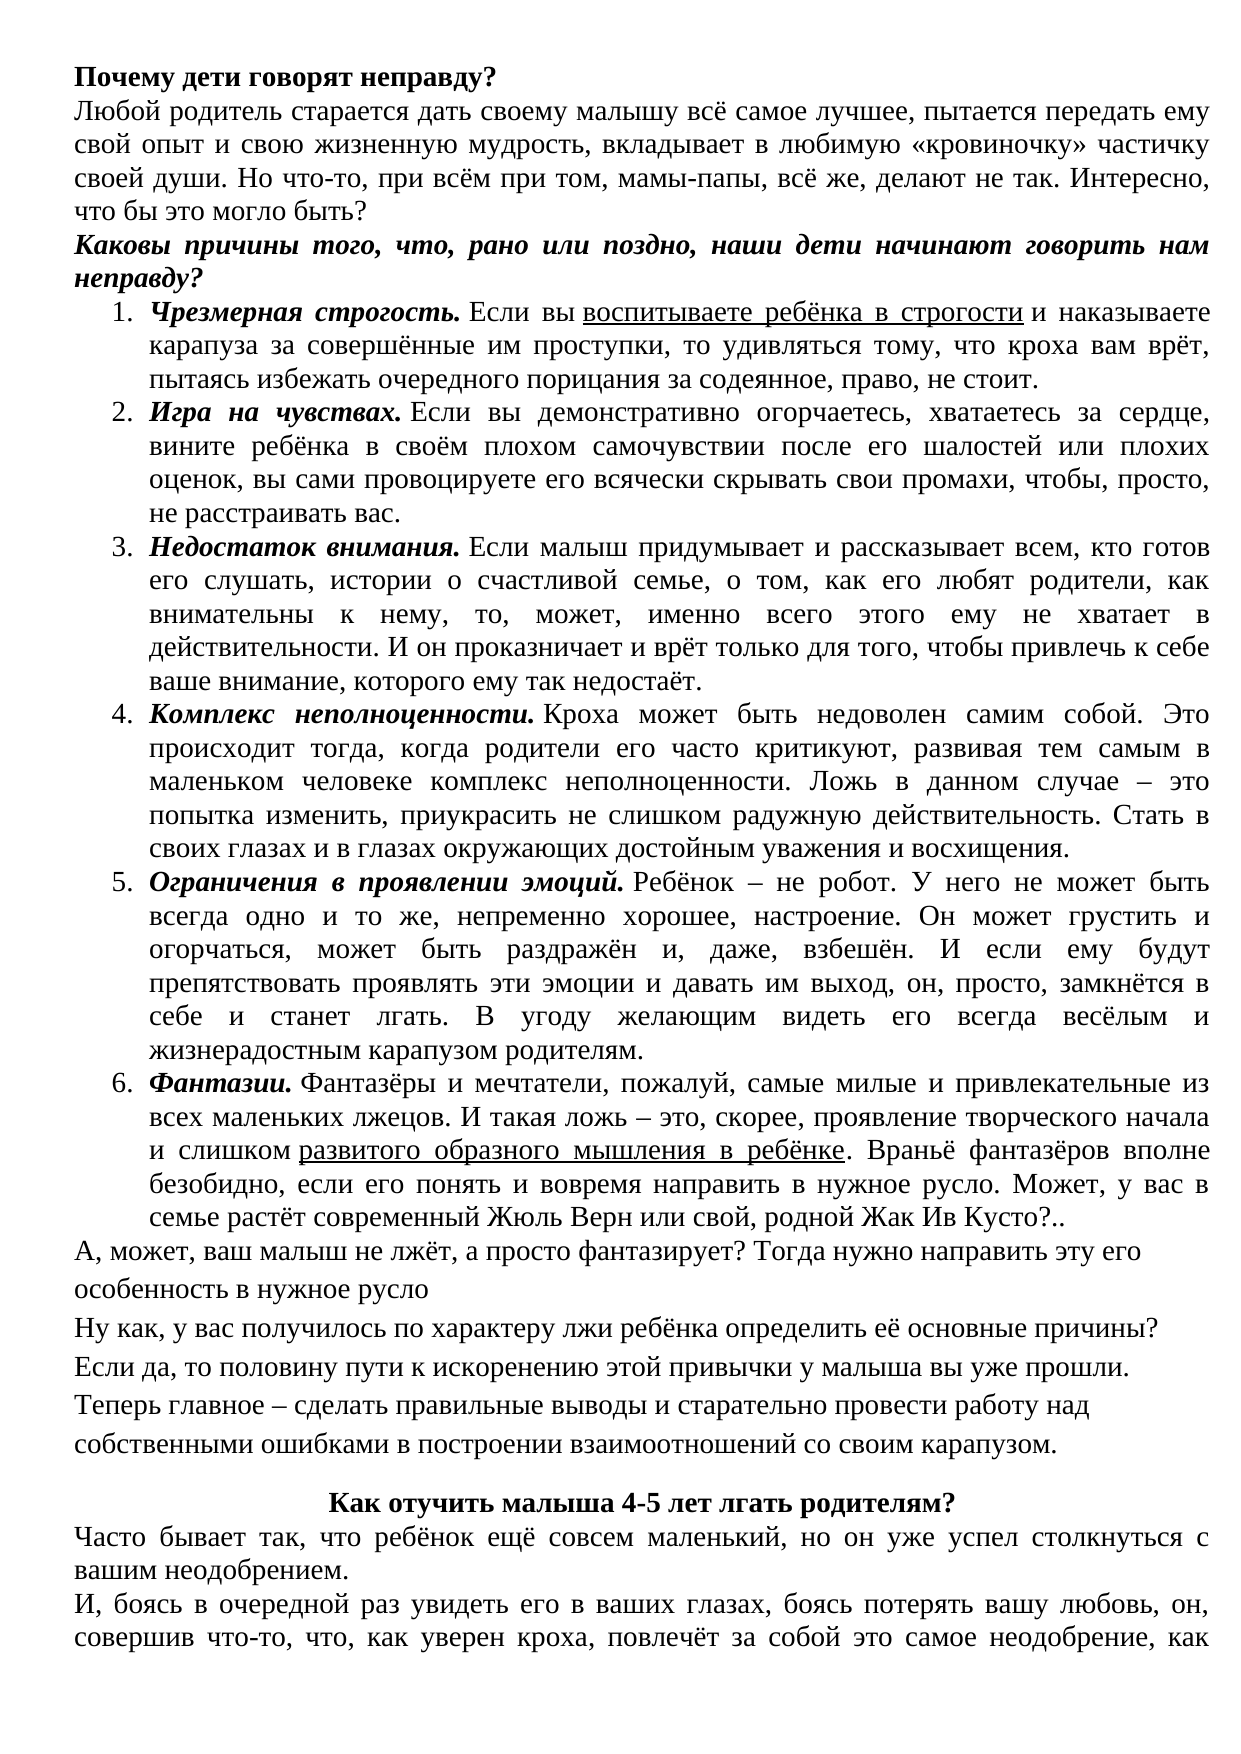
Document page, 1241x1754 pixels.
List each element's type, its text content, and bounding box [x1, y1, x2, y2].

text Теперь главное – сделать правильные выводы и старательно провести работу над собственными ошибками в построении взаимоотношений со своим карапузом. [74, 1387, 1211, 1459]
list Недостаток внимания. Если малыш придумывает и рассказывает всем, кто готов его слушать, истории о счастливой семье, о том, как его любят родители, как внимательны к нему, то, может, именно всего этого ему не хватает в действительности. И он проказничает и врёт только для того, чтобы привлечь к себе ваше внимание, которого ему так недостаёт. [111, 529, 1211, 696]
list Чрезмерная строгость. Если вы воспитываете ребёнка в строгости и наказываете карапуза за совершённые им проступки, то удивляться тому, что кроха вам врёт, пытаясь избежать очередного порицания за содеянное, право, не стоит. [111, 294, 1211, 394]
text Почему дети говорят неправду? [74, 59, 1211, 93]
list Фантазии. Фантазёры и мечтатели, пожалуй, самые милые и привлекательные из всех маленьких лжецов. И такая ложь – это, скорее, проявление творческого начала и слишком развитого образного мышления в ребёнке. Враньё фантазёров вполне безобидно, если его понять и вовремя направить в нужное русло. Может, у вас в семье растёт современный Жюль Верн или свой, родной Жак Ив Кусто?.. [111, 1065, 1211, 1233]
text Часто бывает так, что ребёнок ещё совсем маленький, но он уже успел столкнуться с вашим неодобрением. [74, 1519, 1211, 1586]
list Ограничения в проявлении эмоций. Ребёнок – не робот. У него не может быть всегда одно и то же, непременно хорошее, настроение. Он может грустить и огорчаться, может быть раздражён и, даже, взбешён. И если ему будут препятствовать проявлять эти эмоции и давать им выход, он, просто, замкнётся в себе и станет лгать. В угоду желающим видеть его всегда весёлым и жизнерадостным карапузом родителям. [111, 864, 1211, 1065]
text Ну как, у вас получилось по характеру лжи ребёнка определить её основные причины? Если да, то половину пути к искоренению этой привычки у малыша вы уже прошли. [74, 1310, 1211, 1382]
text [74, 1586, 1211, 1653]
list Игра на чувствах. Если вы демонстративно огорчаетесь, хватаетесь за сердце, вините ребёнка в своём плохом самочувствии после его шалостей или плохих оценок, вы сами провоцируете его всячески скрывать свои промахи, чтобы, просто, не расстраивать вас. [111, 394, 1211, 529]
text Каковы причины того, что, рано или поздно, наши дети начинают говорить нам неправду? [74, 227, 1211, 294]
text Как отучить малыша 4-5 лет лгать родителям? [74, 1485, 1211, 1519]
text Любой родитель старается дать своему малышу всё самое лучшее, пытается передать ему свой опыт и свою жизненную мудрость, вкладывает в любимую «кровиночку» частичку своей души. Но что-то, при всём при том, мамы-папы, всё же, делают не так. Интересно, что бы это могло быть? [74, 93, 1211, 227]
text А, может, ваш малыш не лжёт, а просто фантазирует? Тогда нужно направить эту его особенность в нужное русло [74, 1233, 1211, 1305]
list Комплекс неполноценности. Кроха может быть недоволен самим собой. Это происходит тогда, когда родители его часто критикуют, развивая тем самым в маленьком человеке комплекс неполноценности. Ложь в данном случае – это попытка изменить, приукрасить не слишком радужную действительность. Стать в своих глазах и в глазах окружающих достойным уважения и восхищения. [111, 696, 1211, 864]
